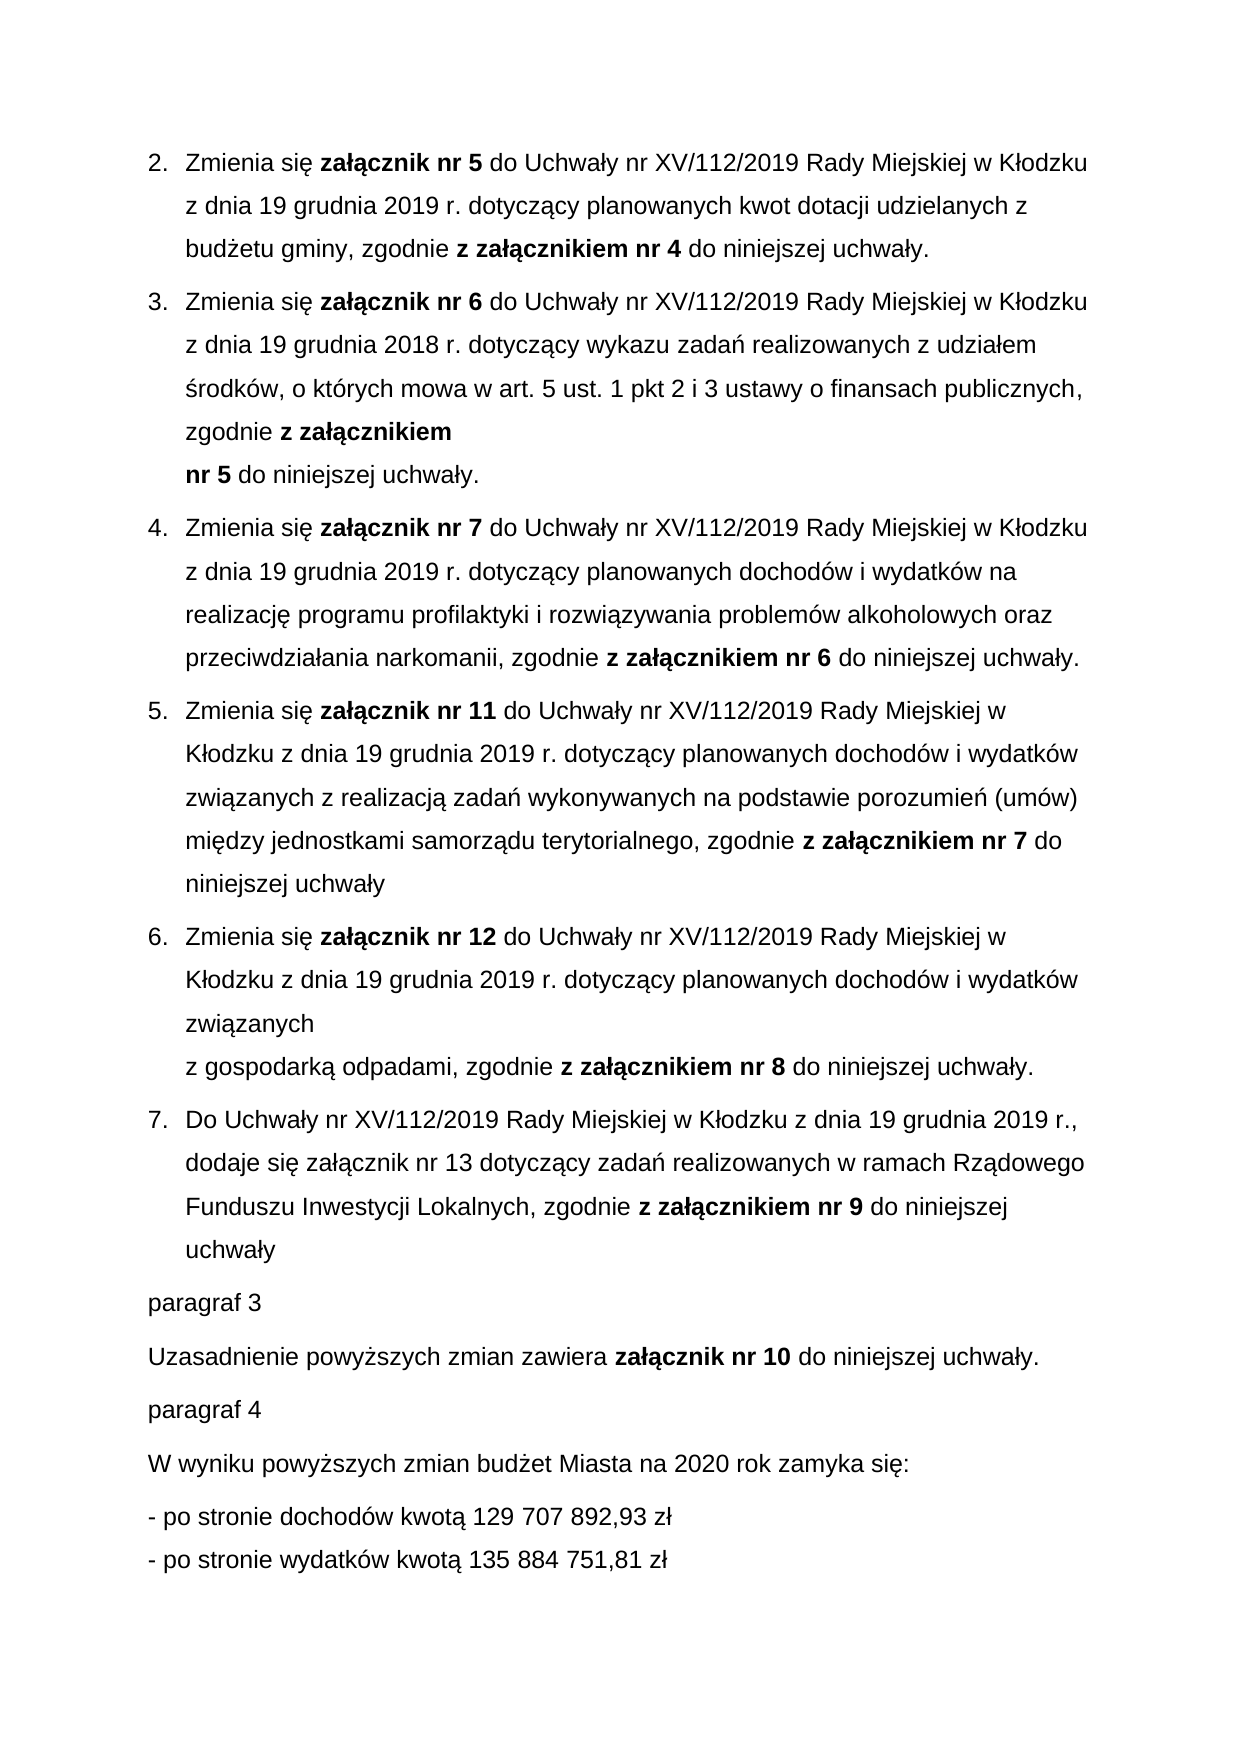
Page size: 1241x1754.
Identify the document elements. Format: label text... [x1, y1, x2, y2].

text paragraf 3 [148, 1288, 1093, 1317]
text - po stronie dochodów kwotą 129 707 892,93 zł [148, 1502, 1093, 1531]
list Zmienia się załącznik nr 6 do Uchwały nr XV/112/2019 Rady Miejskiej w Kłodzku z dnia 19 grudnia 2018 r. dotyczący wykazu zadań realizowanych z udziałem środków, o których mowa w art. 5 ust. 1 pkt 2 i 3 ustawy o finansach publicznych, zgodnie z załącznikiem nr 5 do niniejszej uchwały. [148, 287, 1093, 489]
text Uzasadnienie powyższych zmian zawiera załącznik nr 10 do niniejszej uchwały. [148, 1342, 1093, 1371]
text paragraf 4 [148, 1395, 1093, 1424]
list Do Uchwały nr XV/112/2019 Rady Miejskiej w Kłodzku z dnia 19 grudnia 2019 r., dodaje się załącznik nr 13 dotyczący zadań realizowanych w ramach Rządowego Funduszu Inwestycji Lokalnych, zgodnie z załącznikiem nr 9 do niniejszej uchwały [148, 1105, 1093, 1263]
list Zmienia się załącznik nr 5 do Uchwały nr XV/112/2019 Rady Miejskiej w Kłodzku z dnia 19 grudnia 2019 r. dotyczący planowanych kwot dotacji udzielanych z budżetu gminy, zgodnie z załącznikiem nr 4 do niniejszej uchwały. [148, 148, 1093, 263]
list Zmienia się załącznik nr 11 do Uchwały nr XV/112/2019 Rady Miejskiej w Kłodzku z dnia 19 grudnia 2019 r. dotyczący planowanych dochodów i wydatków związanych z realizacją zadań wykonywanych na podstawie porozumień (umów) między jednostkami samorządu terytorialnego, zgodnie z załącznikiem nr 7 do niniejszej uchwały [148, 696, 1093, 898]
text W wyniku powyższych zmian budżet Miasta na 2020 rok zamyka się: [148, 1449, 1093, 1478]
list Zmienia się załącznik nr 7 do Uchwały nr XV/112/2019 Rady Miejskiej w Kłodzku z dnia 19 grudnia 2019 r. dotyczący planowanych dochodów i wydatków na realizację programu profilaktyki i rozwiązywania problemów alkoholowych oraz przeciwdziałania narkomanii, zgodnie z załącznikiem nr 6 do niniejszej uchwały. [148, 513, 1093, 672]
text - po stronie wydatków kwotą 135 884 751,81 zł [148, 1546, 1093, 1574]
list Zmienia się załącznik nr 12 do Uchwały nr XV/112/2019 Rady Miejskiej w Kłodzku z dnia 19 grudnia 2019 r. dotyczący planowanych dochodów i wydatków związanych z gospodarką odpadami, zgodnie z załącznikiem nr 8 do niniejszej uchwały. [148, 922, 1093, 1081]
